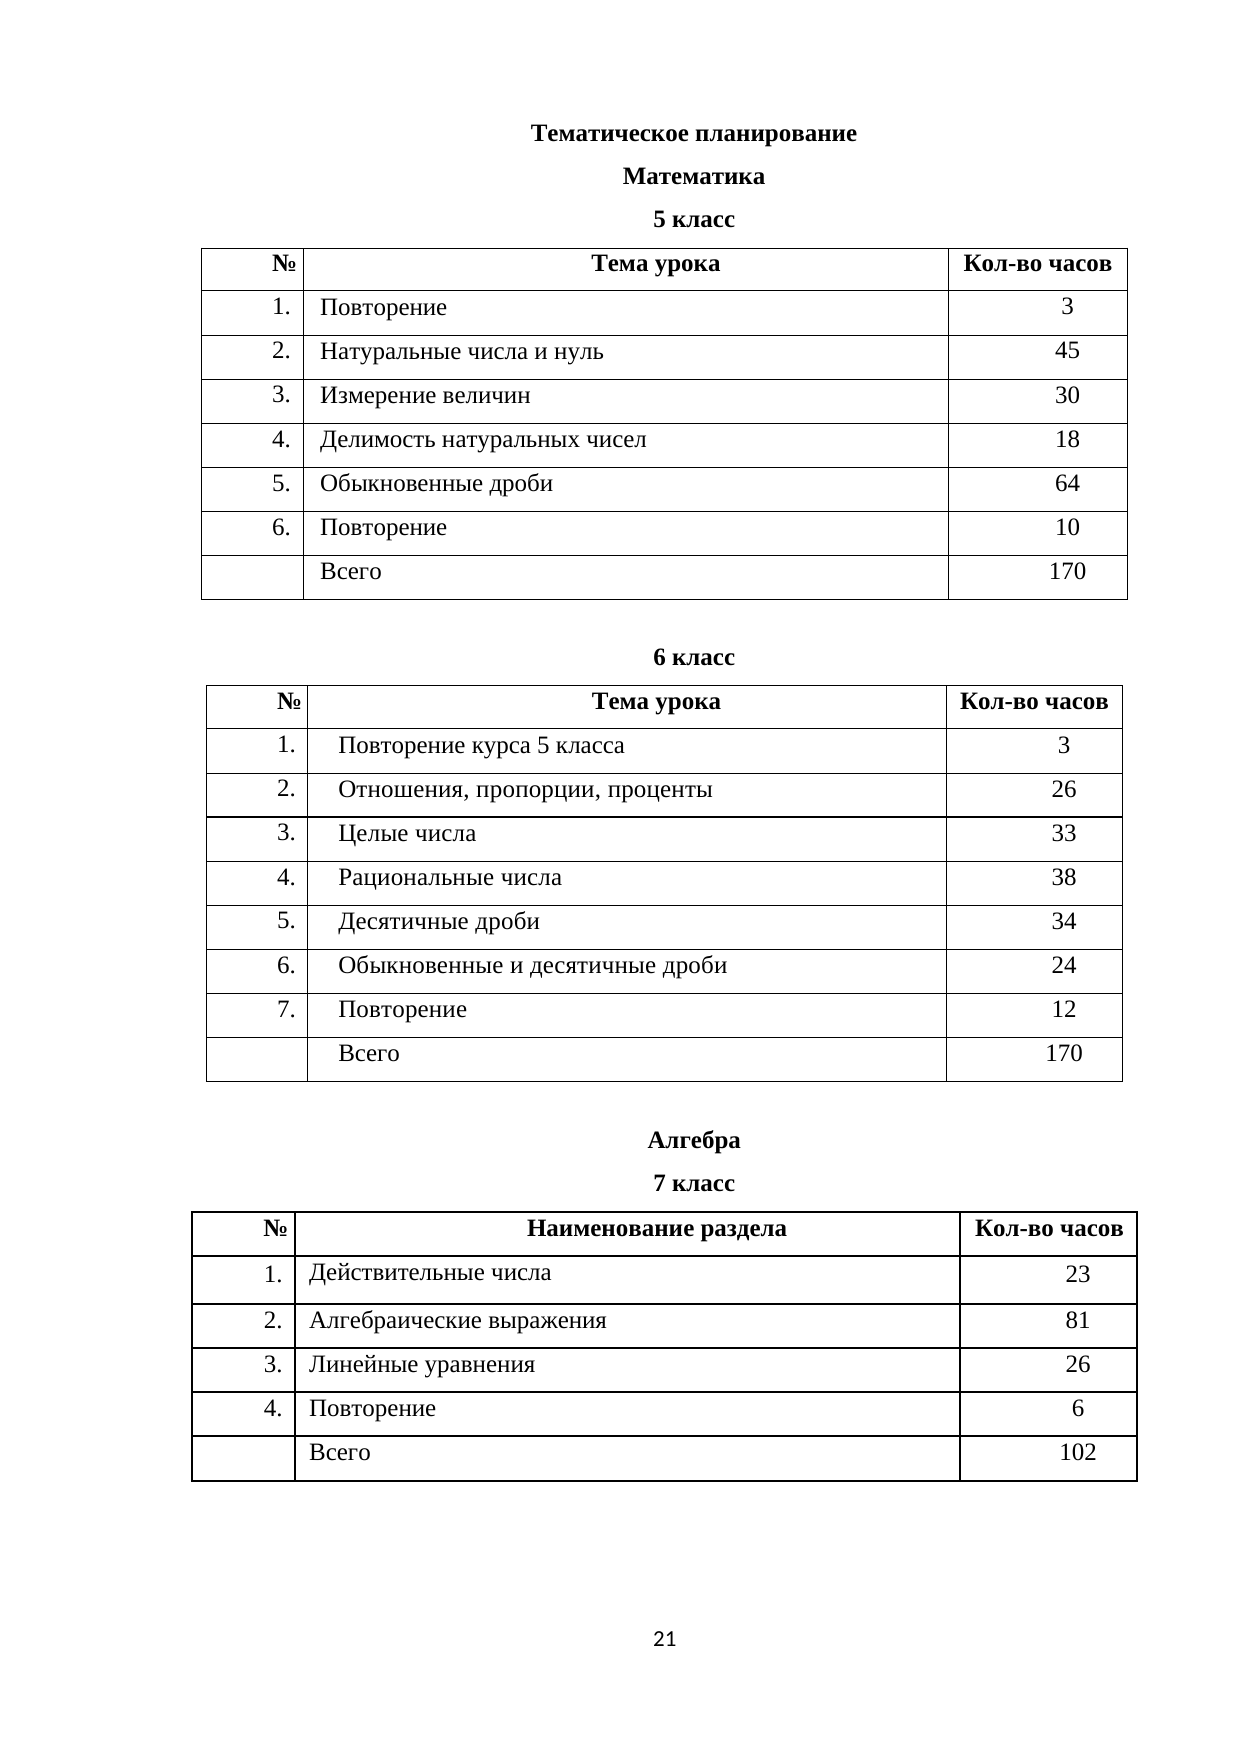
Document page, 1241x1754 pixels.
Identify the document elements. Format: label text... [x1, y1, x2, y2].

table_cell Обыкновенные дроби [304, 468, 948, 511]
table_header Наименование раздела [296, 1213, 959, 1255]
table_cell Рациональные числа [308, 862, 946, 904]
table_cell [207, 862, 307, 904]
table_cell Всего [304, 556, 948, 599]
table_cell [207, 1038, 307, 1081]
table_cell [202, 556, 303, 599]
table_cell Всего [296, 1437, 959, 1480]
table_cell Повторение курса 5 класса [308, 729, 946, 772]
table_cell 3 [949, 291, 1127, 334]
table_cell Повторение [304, 291, 948, 334]
table_cell 170 [949, 556, 1127, 599]
table_cell Измерение величин [304, 380, 948, 423]
table_cell [207, 950, 307, 993]
table_cell [202, 336, 303, 378]
text Тематическое планирование [177, 118, 1152, 147]
table_cell 10 [949, 512, 1127, 555]
table_cell Натуральные числа и нуль [304, 336, 948, 378]
table_cell Линейные уравнения [296, 1349, 959, 1391]
table_cell 24 [947, 950, 1122, 993]
table_cell Делимость натуральных чисел [304, 424, 948, 467]
table_cell [207, 906, 307, 949]
table_cell 30 [949, 380, 1127, 423]
table_cell 26 [961, 1349, 1136, 1391]
table_header Кол-во часов [949, 249, 1127, 290]
text 7 класс [177, 1168, 1152, 1197]
table_header Кол-во часов [961, 1213, 1136, 1255]
table_cell Повторение [308, 994, 946, 1037]
table_cell Обыкновенные и десятичные дроби [308, 950, 946, 993]
table_cell 102 [961, 1437, 1136, 1480]
table_cell Повторение [296, 1393, 959, 1434]
table_cell [202, 380, 303, 423]
table_cell 1. [193, 1257, 294, 1303]
text Алгебра [177, 1125, 1152, 1154]
table_cell Действительные числа [296, 1257, 959, 1303]
table_header № [193, 1213, 294, 1255]
table_cell [202, 291, 303, 334]
table_cell [207, 774, 307, 816]
text Математика [177, 161, 1152, 190]
table_cell 4. [193, 1393, 294, 1434]
table_header Тема урока [304, 249, 948, 290]
table_cell [207, 994, 307, 1037]
table_header Кол-во часов [947, 686, 1122, 728]
table_cell 2. [193, 1305, 294, 1347]
table_cell Десятичные дроби [308, 906, 946, 949]
table_cell 3. [193, 1349, 294, 1391]
table_cell [202, 424, 303, 467]
table_cell [207, 729, 307, 772]
text 5 класс [177, 204, 1152, 233]
table_cell 45 [949, 336, 1127, 378]
table_cell 3 [947, 729, 1122, 772]
table_cell 34 [947, 906, 1122, 949]
table_header Тема урока [308, 686, 946, 728]
table_cell 18 [949, 424, 1127, 467]
table_cell Отношения, пропорции, проценты [308, 774, 946, 816]
table_cell Всего [308, 1038, 946, 1081]
table_cell 170 [947, 1038, 1122, 1081]
table_cell 6 [961, 1393, 1136, 1434]
table_cell Целые числа [308, 818, 946, 861]
table_cell Повторение [304, 512, 948, 555]
table_cell [202, 468, 303, 511]
table_cell 26 [947, 774, 1122, 816]
table_cell 23 [961, 1257, 1136, 1303]
text 6 класс [177, 642, 1152, 671]
table_header № [207, 686, 307, 728]
table_cell Алгебраические выражения [296, 1305, 959, 1347]
table_header № [202, 249, 303, 290]
table_cell 64 [949, 468, 1127, 511]
table_cell [202, 512, 303, 555]
table_cell [207, 818, 307, 861]
table_cell 38 [947, 862, 1122, 904]
table_cell 12 [947, 994, 1122, 1037]
table_cell [193, 1437, 294, 1480]
table_cell 33 [947, 818, 1122, 861]
table_cell 81 [961, 1305, 1136, 1347]
